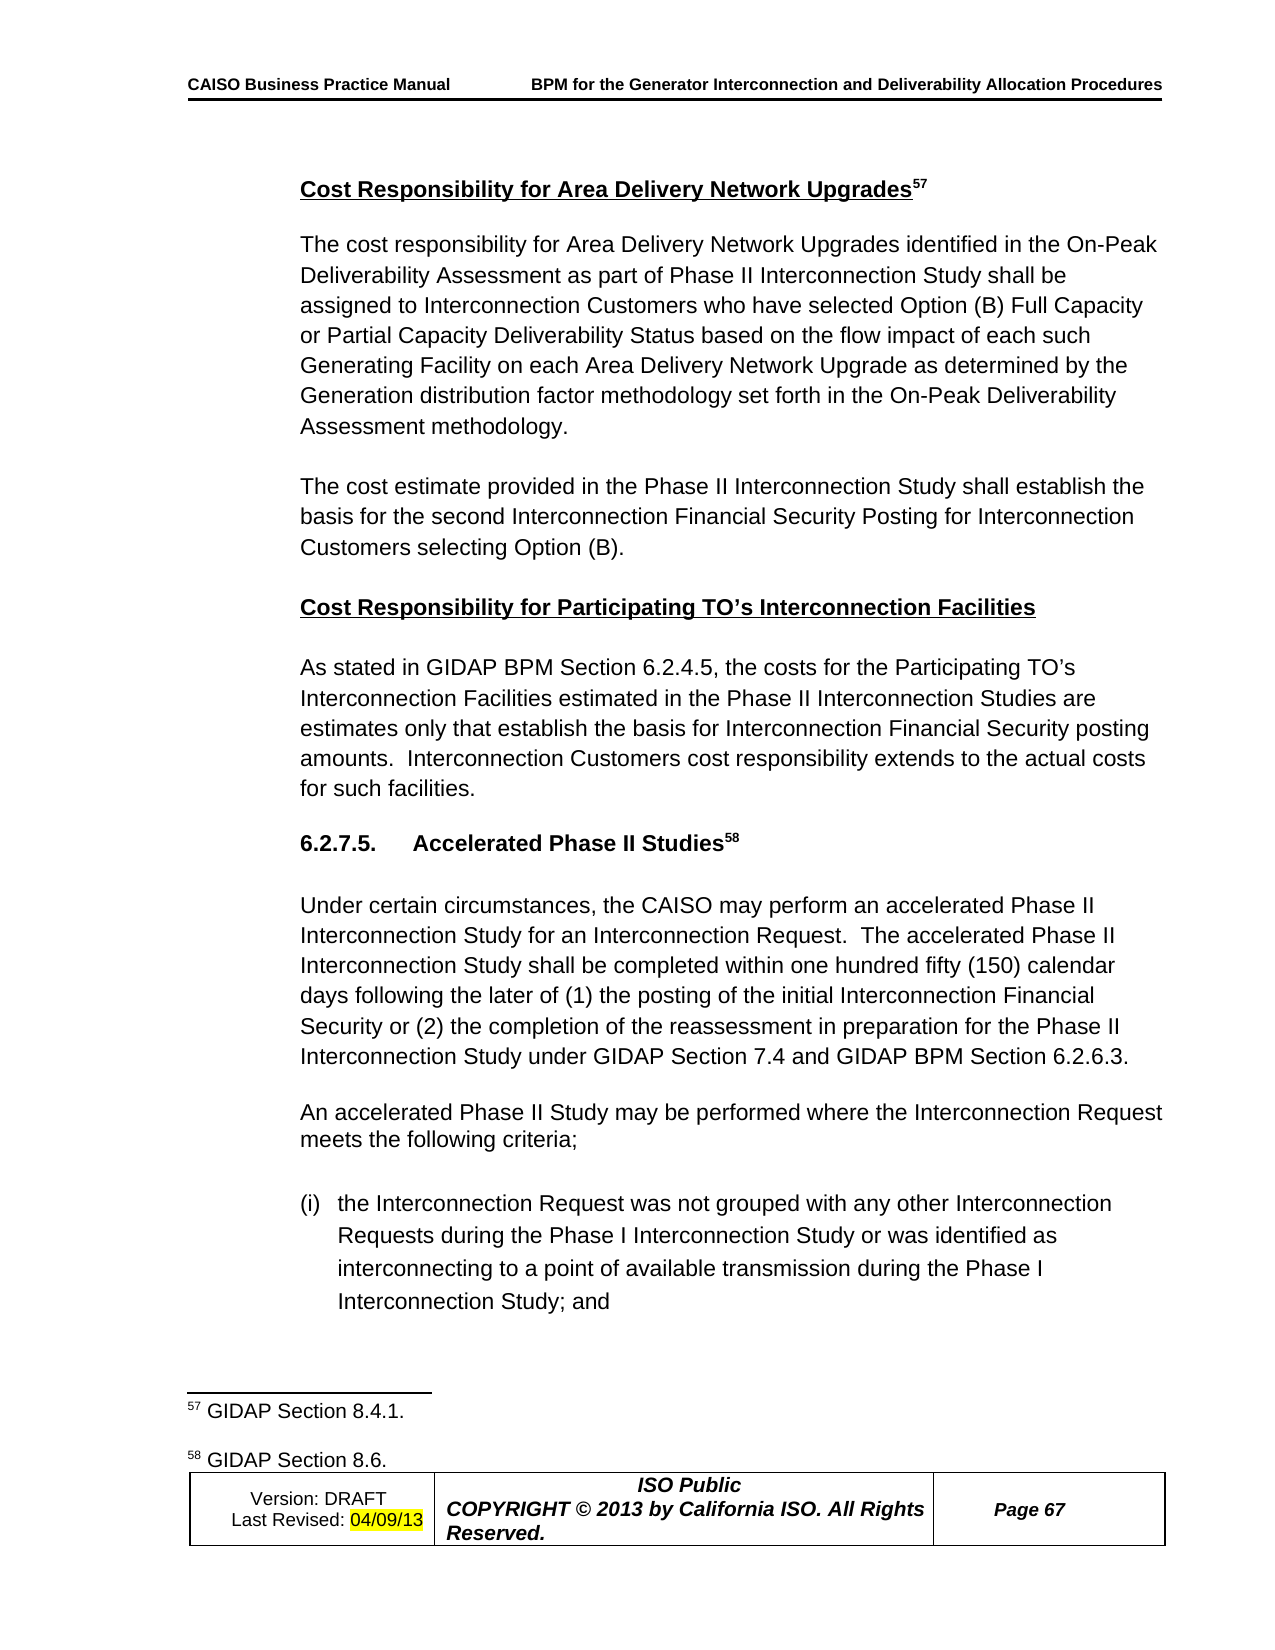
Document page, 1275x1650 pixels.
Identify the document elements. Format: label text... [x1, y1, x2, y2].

text Cost Responsibility for Area Delivery Network Upgrades [300, 176, 1162, 203]
text Under certain circumstances, the CAISO may perform an accelerated Phase II Interconnection Study for an Interconnection Request. The accelerated Phase II Interconnection Study shall be completed within one hundred fifty (150) calendar days following the later of (1) the posting of the initial Interconnection Financial Security or (2) the completion of the reassessment in preparation for the Phase II Interconnection Study under GIDAP Section 7.4 and GIDAP BPM Section 6.2.6.3. [300, 892, 1162, 1069]
text An accelerated Phase II Study may be performed where the Interconnection Request meets the following criteria; [300, 1099, 1162, 1152]
text Cost Responsibility for Participating TO’s Interconnection Facilities [300, 594, 1162, 620]
text The cost estimate provided in the Phase II Interconnection Study shall establish the basis for the second Interconnection Financial Security Posting for Interconnection Customers selecting Option (B). [300, 473, 1162, 560]
list the Interconnection Request was not grouped with any other Interconnection Requests during the Phase I Interconnection Study or was identified as interconnecting to a point of available transmission during the Phase I Interconnection Study; and [300, 1189, 1162, 1315]
list Accelerated Phase II Studies [300, 830, 1162, 857]
text The cost responsibility for Area Delivery Network Upgrades identified in the On-Peak Deliverability Assessment as part of Phase II Interconnection Study shall be assigned to Interconnection Customers who have selected Option (B) Full Capacity or Partial Capacity Deliverability Status based on the flow impact of each such Generating Facility on each Area Delivery Network Upgrade as determined by the Generation distribution factor methodology set forth in the On-Peak Deliverability Assessment methodology. [300, 231, 1162, 439]
text As stated in GIDAP BPM Section 6.2.4.5, the costs for the Participating TO’s Interconnection Facilities estimated in the Phase II Interconnection Studies are estimates only that establish the basis for Interconnection Financial Security posting amounts. Interconnection Customers cost responsibility extends to the actual costs for such facilities. [300, 654, 1162, 802]
